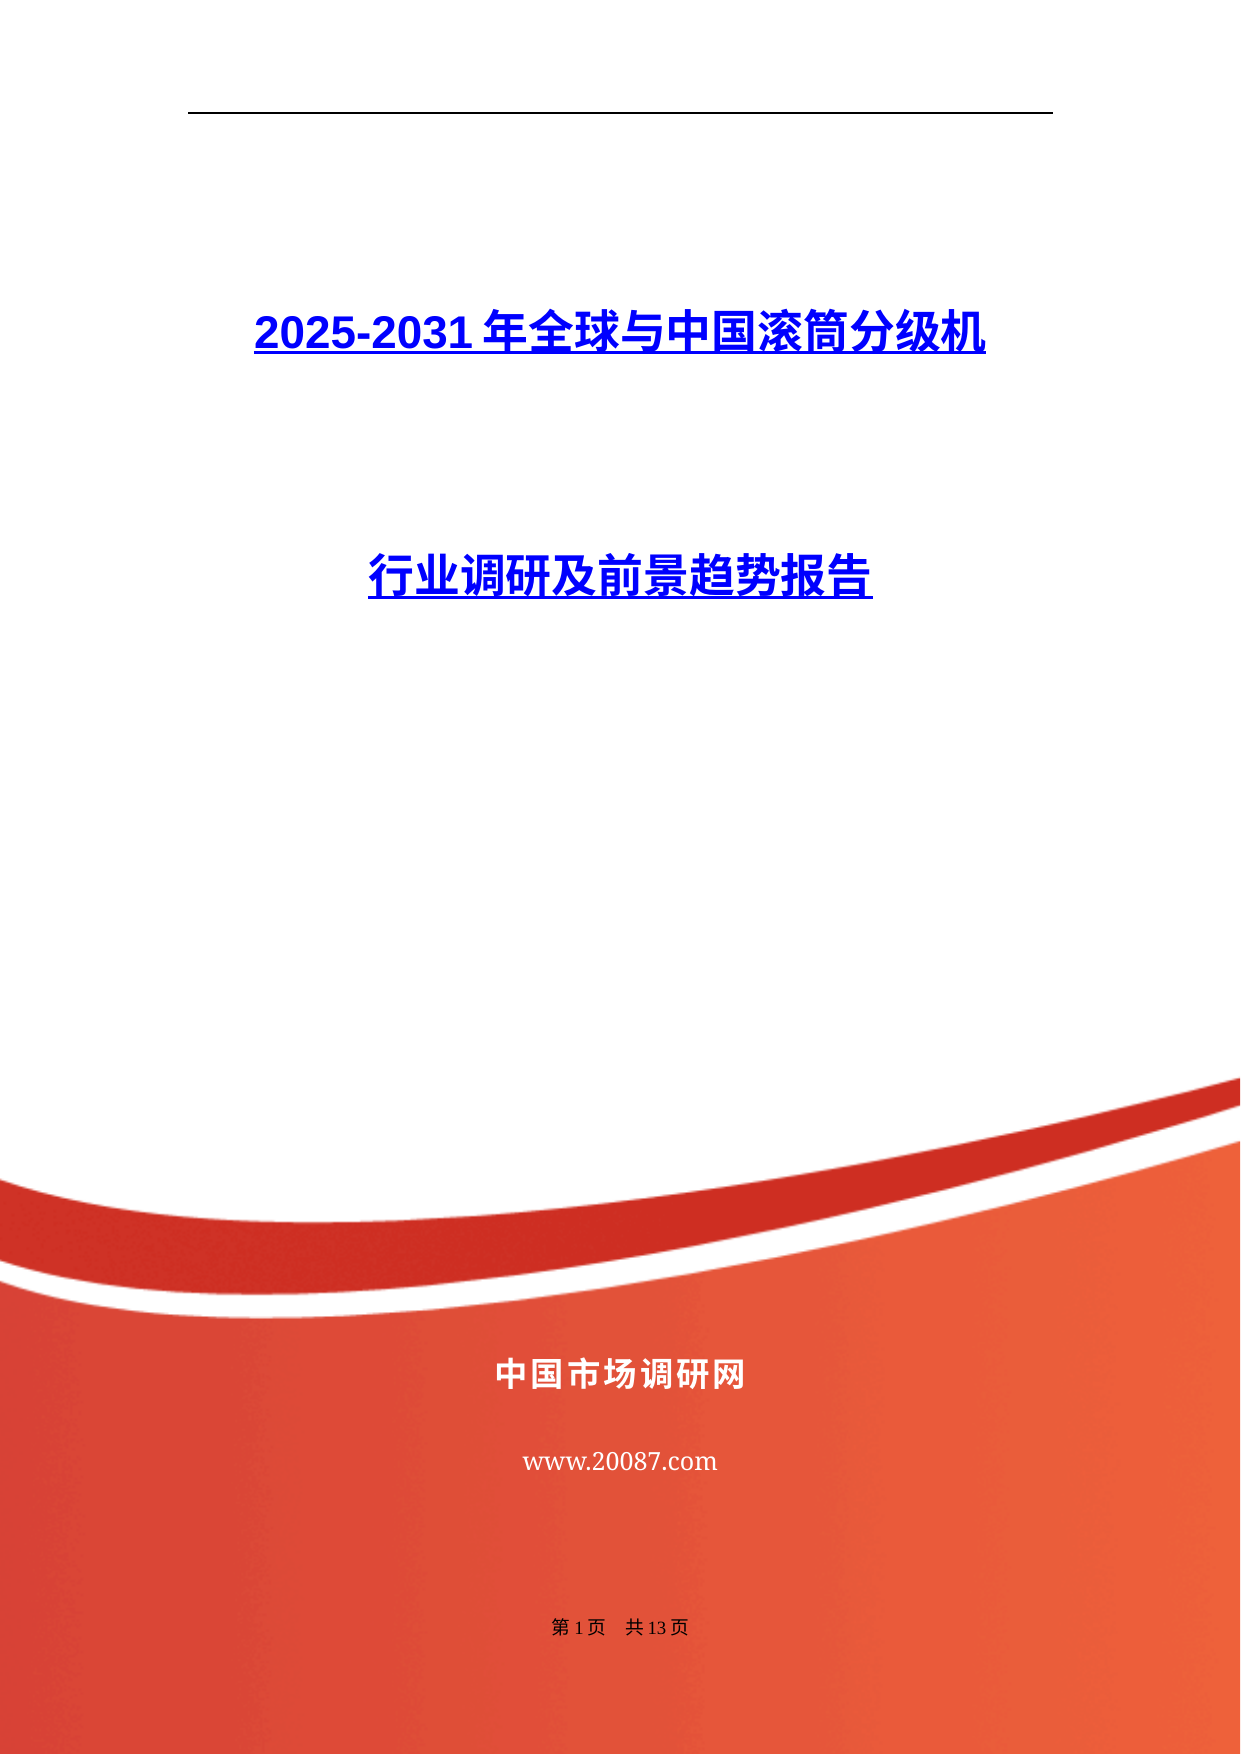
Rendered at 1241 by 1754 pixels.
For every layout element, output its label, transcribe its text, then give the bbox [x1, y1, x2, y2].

picture [0, 1006, 1241, 1754]
subtitle 中国市场调研网 [187, 1339, 1053, 1404]
text www.20087.com [187, 1428, 1053, 1493]
table_header 2025-2031年全球与中国滚筒分级机行业调研及前景趋势报告 [188, 207, 1053, 773]
